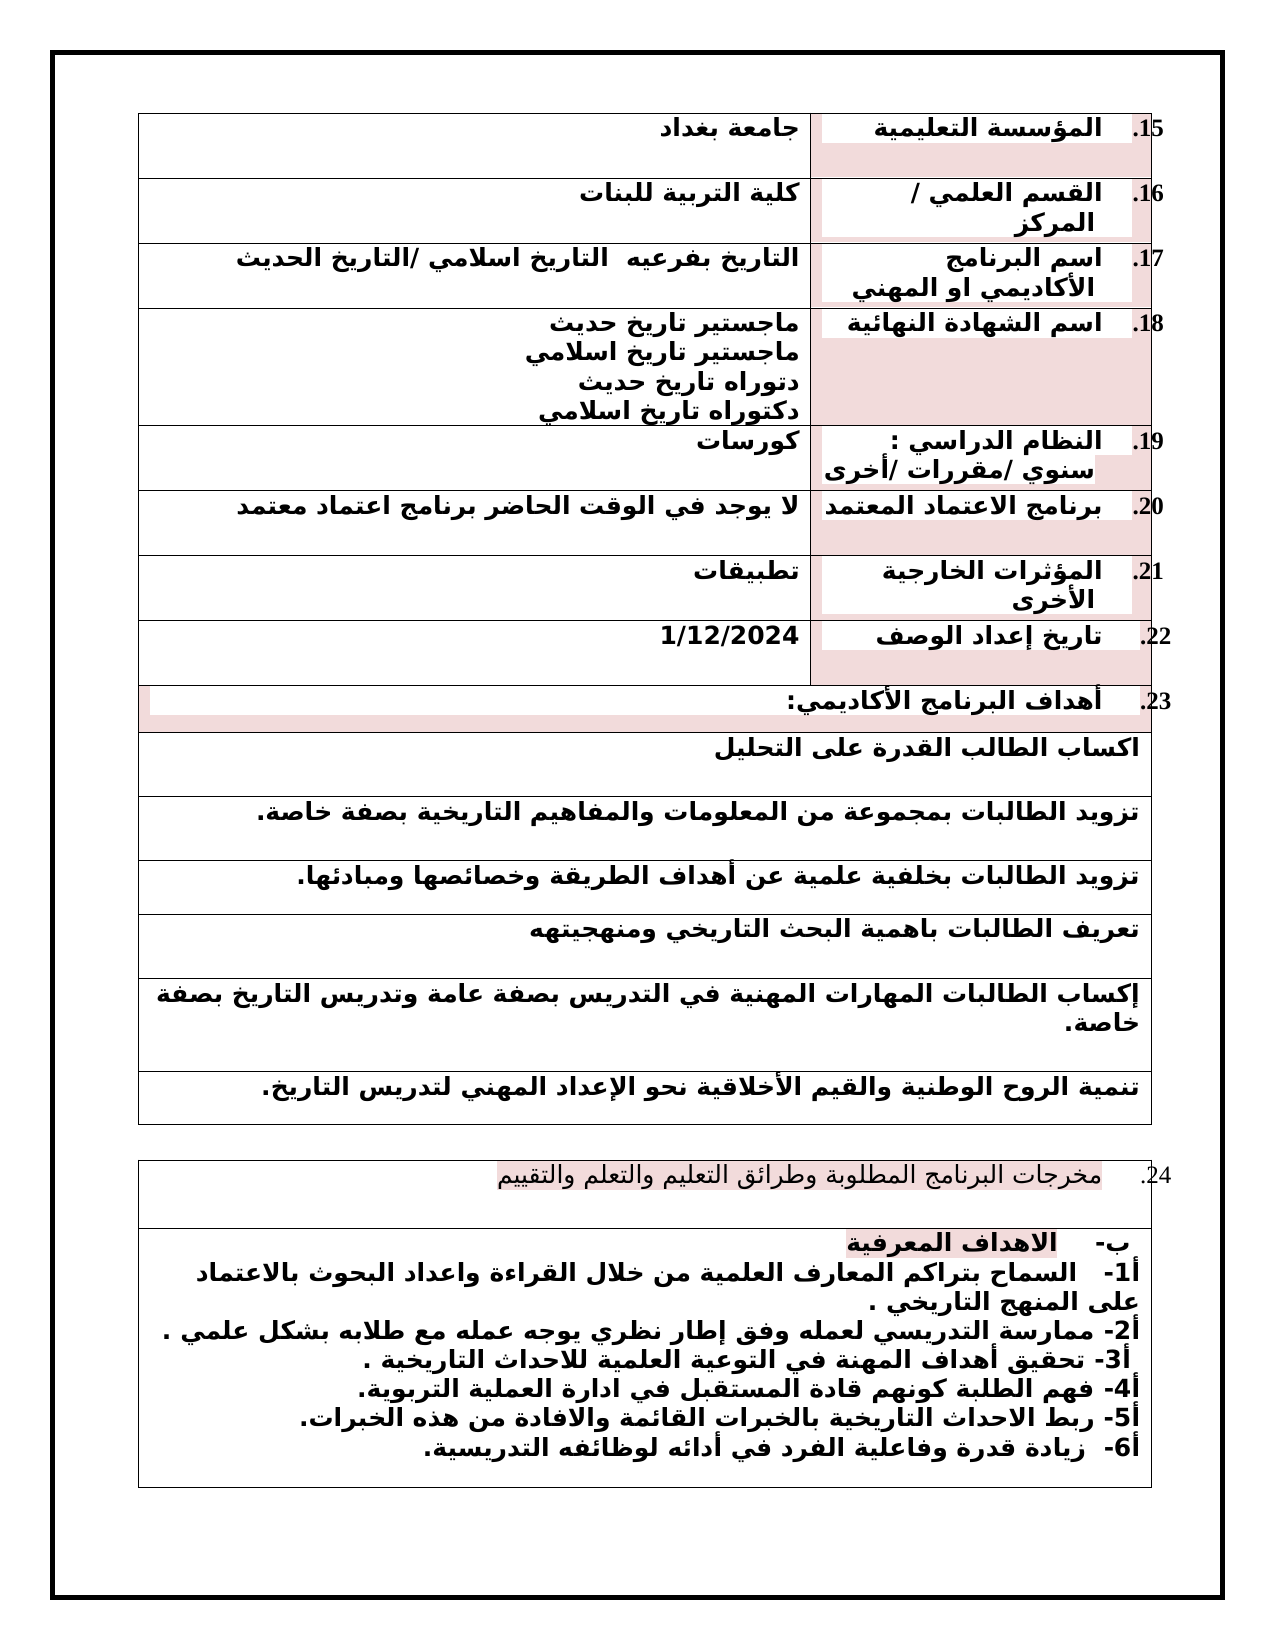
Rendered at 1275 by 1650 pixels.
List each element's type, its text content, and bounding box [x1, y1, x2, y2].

table_cell اسم البرنامج الأكاديمي او المهني [811, 244, 1151, 307]
table_cell أهداف البرنامج الأكاديمي: [139, 686, 1151, 732]
table_cell ماجستير تاريخ حديث ماجستير تاريخ اسلامي دتوراه تاريخ حديث دكتوراه تاريخ اسلامي [139, 309, 810, 425]
table_header مخرجات البرنامج المطلوبة وطرائق التعليم والتعلم والتقييم [139, 1161, 1151, 1227]
table_cell كورسات [139, 426, 810, 490]
table_cell تنمية الروح الوطنية والقيم الأخلاقية نحو الإعداد المهني لتدريس التاريخ. [139, 1072, 1151, 1124]
table_cell اسم الشهادة النهائية [811, 309, 1151, 425]
table_cell تعريف الطالبات باهمية البحث التاريخي ومنهجيتهه [139, 915, 1151, 978]
table_cell كلية التربية للبنات [139, 179, 810, 242]
table_cell التاريخ بفرعيه التاريخ اسلامي /التاريخ الحديث [139, 244, 810, 307]
table_cell المؤثرات الخارجية الأخرى [811, 556, 1151, 620]
table_cell اكساب الطالب القدرة على التحليل [139, 733, 1151, 796]
table_cell الاهداف المعرفية أ1- السماح بتراكم المعارف العلمية من خلال القراءة واعداد البحوث بالاعتماد على المنهج التاريخي . أ2- ممارسة التدريسي لعمله وفق إطار نظري يوجه عمله مع طلابه بشكل علمي . أ3- تحقيق أهداف المهنة في التوعية العلمية للاحداث التاريخية . أ4- فهم الطلبة كونهم قادة المستقبل في ادارة العملية التربوية. أ5- ربط الاحداث التاريخية بالخبرات القائمة والافادة من هذه الخبرات. أ6- زيادة قدرة وفاعلية الفرد في أدائه لوظائفه التدريسية. [139, 1229, 1151, 1487]
table_cell لا يوجد في الوقت الحاضر برنامج اعتماد معتمد [139, 491, 810, 555]
table_cell إكساب الطالبات المهارات المهنية في التدريس بصفة عامة وتدريس التاريخ بصفة خاصة. [139, 979, 1151, 1071]
table_cell تزويد الطالبات بخلفية علمية عن أهداف الطريقة وخصائصها ومبادئها. [139, 861, 1151, 913]
table_cell تطبيقات [139, 556, 810, 620]
table_header المؤسسة التعليمية [811, 114, 1151, 177]
table_cell تاريخ إعداد الوصف [811, 621, 1151, 685]
table_cell النظام الدراسي : سنوي /مقررات /أخرى [811, 426, 1151, 490]
table_cell تزويد الطالبات بمجموعة من المعلومات والمفاهيم التاريخية بصفة خاصة. [139, 797, 1151, 860]
table_cell 1/12/2024 [139, 621, 810, 685]
table_cell برنامج الاعتماد المعتمد [811, 491, 1151, 555]
table_cell القسم العلمي / المركز [811, 179, 1151, 242]
table_header جامعة بغداد [139, 114, 810, 177]
